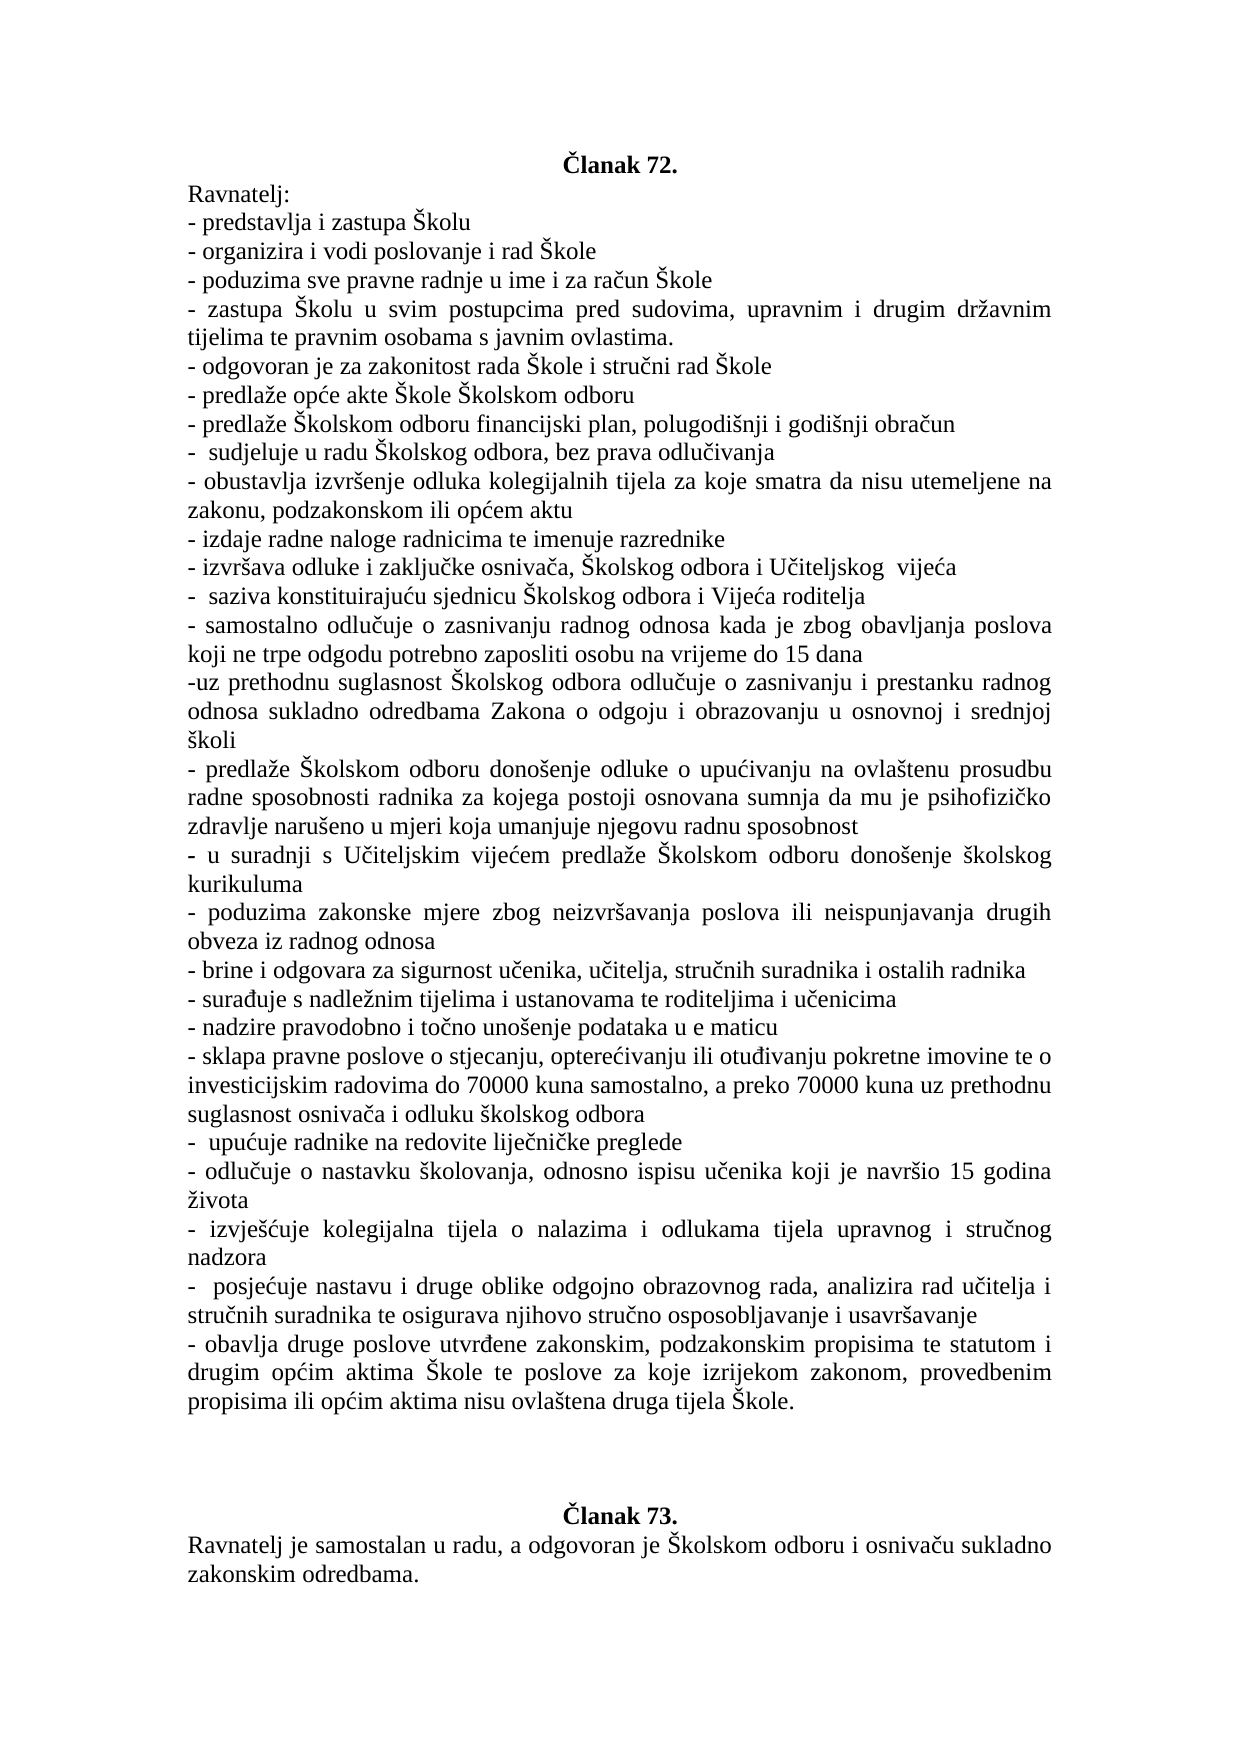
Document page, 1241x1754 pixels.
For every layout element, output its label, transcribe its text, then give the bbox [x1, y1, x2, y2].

text - u suradnji s Učiteljskim vijećem predlaže Školskom odboru donošenje školskog kurikuluma [187, 840, 1053, 897]
text - odlučuje o nastavku školovanja, odnosno ispisu učenika koji je navršio 15 godina života [187, 1156, 1053, 1214]
text - odgovoran je za zakonitost rada Škole i stručni rad Škole [187, 351, 1053, 380]
text Ravnatelj: [187, 179, 1053, 207]
text Članak 72. [187, 150, 1053, 179]
text - samostalno odlučuje o zasnivanju radnog odnosa kada je zbog obavljanja poslova koji ne trpe odgodu potrebno zaposliti osobu na vrijeme do 15 dana [187, 610, 1053, 667]
text - organizira i vodi poslovanje i rad Škole [169, 236, 1053, 265]
text -uz prethodnu suglasnost Školskog odbora odlučuje o zasnivanju i prestanku radnog odnosa sukladno odredbama Zakona o odgoju i obrazovanju u osnovnoj i srednjoj školi [187, 667, 1053, 754]
text - surađuje s nadležnim tijelima i ustanovama te roditeljima i učenicima [187, 984, 1053, 1012]
text - predlaže opće akte Škole Školskom odboru [187, 380, 1053, 409]
text - sklapa pravne poslove o stjecanju, opterećivanju ili otuđivanju pokretne imovine te o investicijskim radovima do 70000 kuna samostalno, a preko 70000 kuna uz prethodnu suglasnost osnivača i odluku školskog odbora [187, 1041, 1053, 1127]
text - upućuje radnike na redovite liječničke preglede [187, 1127, 1053, 1156]
text - brine i odgovara za sigurnost učenika, učitelja, stručnih suradnika i ostalih radnika [187, 955, 1053, 984]
text - predstavlja i zastupa Školu [169, 207, 1053, 236]
text Članak 73. [187, 1501, 1053, 1530]
text - saziva konstituirajuću sjednicu Školskog odbora i Vijeća roditelja [187, 581, 1053, 610]
text - izdaje radne naloge radnicima te imenuje razrednike [187, 524, 1053, 552]
text - predlaže Školskom odboru donošenje odluke o upućivanju na ovlaštenu prosudbu radne sposobnosti radnika za kojega postoji osnovana sumnja da mu je psihofizičko zdravlje narušeno u mjeri koja umanjuje njegovu radnu sposobnost [187, 754, 1053, 840]
text - poduzima zakonske mjere zbog neizvršavanja poslova ili neispunjavanja drugih obveza iz radnog odnosa [187, 897, 1053, 955]
text - obustavlja izvršenje odluka kolegijalnih tijela za koje smatra da nisu utemeljene na zakonu, podzakonskom ili općem aktu [187, 466, 1053, 524]
text - poduzima sve pravne radnje u ime i za račun Škole [187, 265, 1053, 294]
text Ravnatelj je samostalan u radu, a odgovoran je Školskom odboru i osnivaču sukladno zakonskim odredbama. [187, 1530, 1053, 1587]
text - sudjeluje u radu Školskog odbora, bez prava odlučivanja [187, 437, 1053, 466]
text - izvješćuje kolegijalna tijela o nalazima i odlukama tijela upravnog i stručnog nadzora [187, 1214, 1053, 1271]
text - posjećuje nastavu i druge oblike odgojno obrazovnog rada, analizira rad učitelja i stručnih suradnika te osigurava njihovo stručno osposobljavanje i usavršavanje [187, 1271, 1053, 1329]
text - zastupa Školu u svim postupcima pred sudovima, upravnim i drugim državnim tijelima te pravnim osobama s javnim ovlastima. [187, 294, 1053, 351]
text - obavlja druge poslove utvrđene zakonskim, podzakonskim propisima te statutom i drugim općim aktima Škole te poslove za koje izrijekom zakonom, provedbenim propisima ili općim aktima nisu ovlaštena druga tijela Škole. [187, 1329, 1053, 1415]
text - izvršava odluke i zaključke osnivača, Školskog odbora i Učiteljskog vijeća [187, 552, 1053, 581]
text - nadzire pravodobno i točno unošenje podataka u e maticu [187, 1012, 1053, 1041]
text - predlaže Školskom odboru financijski plan, polugodišnji i godišnji obračun [187, 409, 1053, 437]
